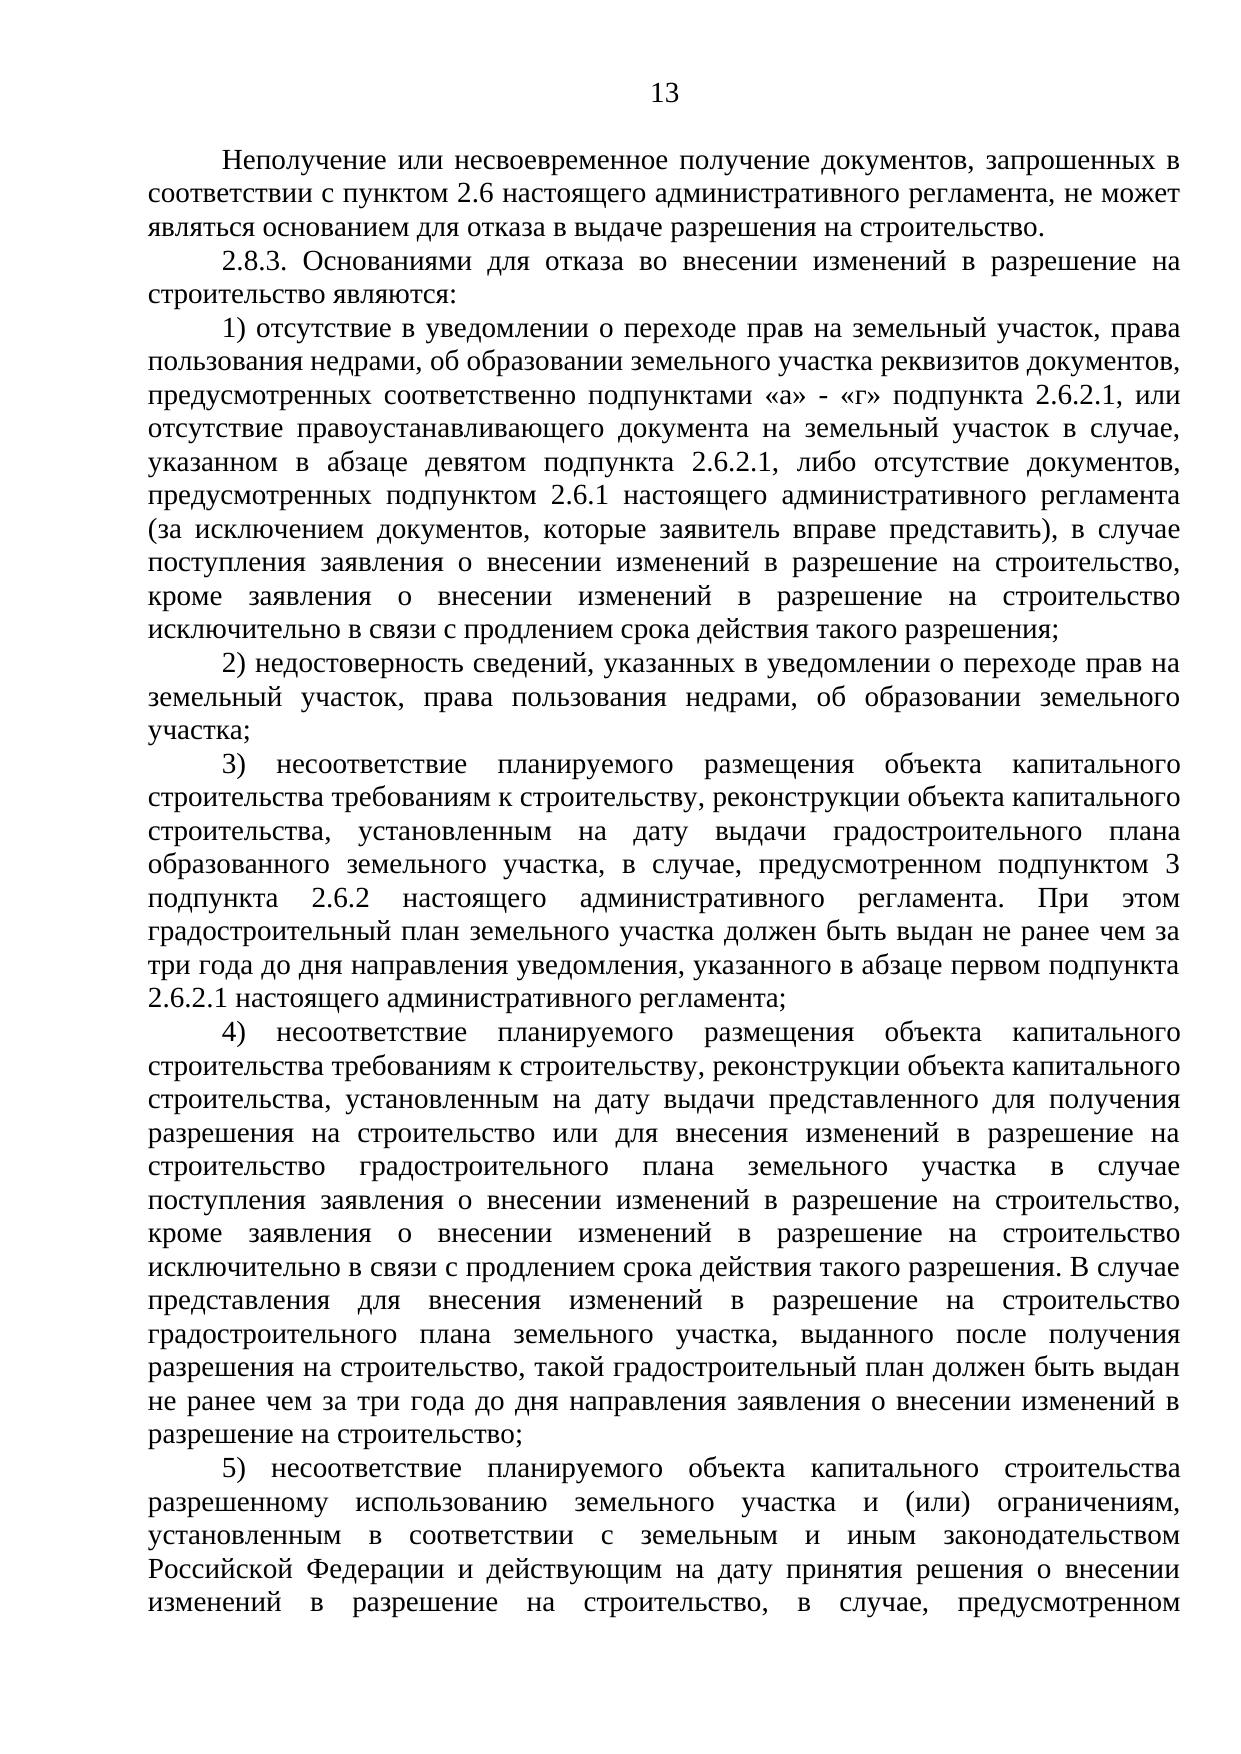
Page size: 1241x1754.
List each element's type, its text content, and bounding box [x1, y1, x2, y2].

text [148, 1450, 1181, 1618]
text 2.8.3. Основаниями для отказа во внесении изменений в разрешение на строительство являются: [148, 243, 1181, 310]
text 1) отсутствие в уведомлении о переходе прав на земельный участок, права пользования недрами, об образовании земельного участка реквизитов документов, предусмотренных соответственно подпунктами «а» - «г» подпункта 2.6.2.1, или отсутствие правоустанавливающего документа на земельный участок в случае, указанном в абзаце девятом подпункта 2.6.2.1, либо отсутствие документов, предусмотренных подпунктом 2.6.1 настоящего административного регламента (за исключением документов, которые заявитель вправе представить), в случае поступления заявления о внесении изменений в разрешение на строительство, кроме заявления о внесении изменений в разрешение на строительство исключительно в связи с продлением срока действия такого разрешения; [148, 310, 1181, 645]
text 4) несоответствие планируемого размещения объекта капитального строительства требованиям к строительству, реконструкции объекта капитального строительства, установленным на дату выдачи представленного для получения разрешения на строительство или для внесения изменений в разрешение на строительство градостроительного плана земельного участка в случае поступления заявления о внесении изменений в разрешение на строительство, кроме заявления о внесении изменений в разрешение на строительство исключительно в связи с продлением срока действия такого разрешения. В случае представления для внесения изменений в разрешение на строительство градостроительного плана земельного участка, выданного после получения разрешения на строительство, такой градостроительный план должен быть выдан не ранее чем за три года до дня направления заявления о внесении изменений в разрешение на строительство; [148, 1014, 1181, 1450]
text 3) несоответствие планируемого размещения объекта капитального строительства требованиям к строительству, реконструкции объекта капитального строительства, установленным на дату выдачи градостроительного плана образованного земельного участка, в случае, предусмотренном подпунктом 3 подпункта 2.6.2 настоящего административного регламента. При этом градостроительный план земельного участка должен быть выдан не ранее чем за три года до дня направления уведомления, указанного в абзаце первом подпункта 2.6.2.1 настоящего административного регламента; [148, 746, 1181, 1014]
text 2) недостоверность сведений, указанных в уведомлении о переходе прав на земельный участок, права пользования недрами, об образовании земельного участка; [148, 645, 1181, 746]
text Неполучение или несвоевременное получение документов, запрошенных в соответствии с пунктом 2.6 настоящего административного регламента, не может являться основанием для отказа в выдаче разрешения на строительство. [148, 142, 1181, 243]
